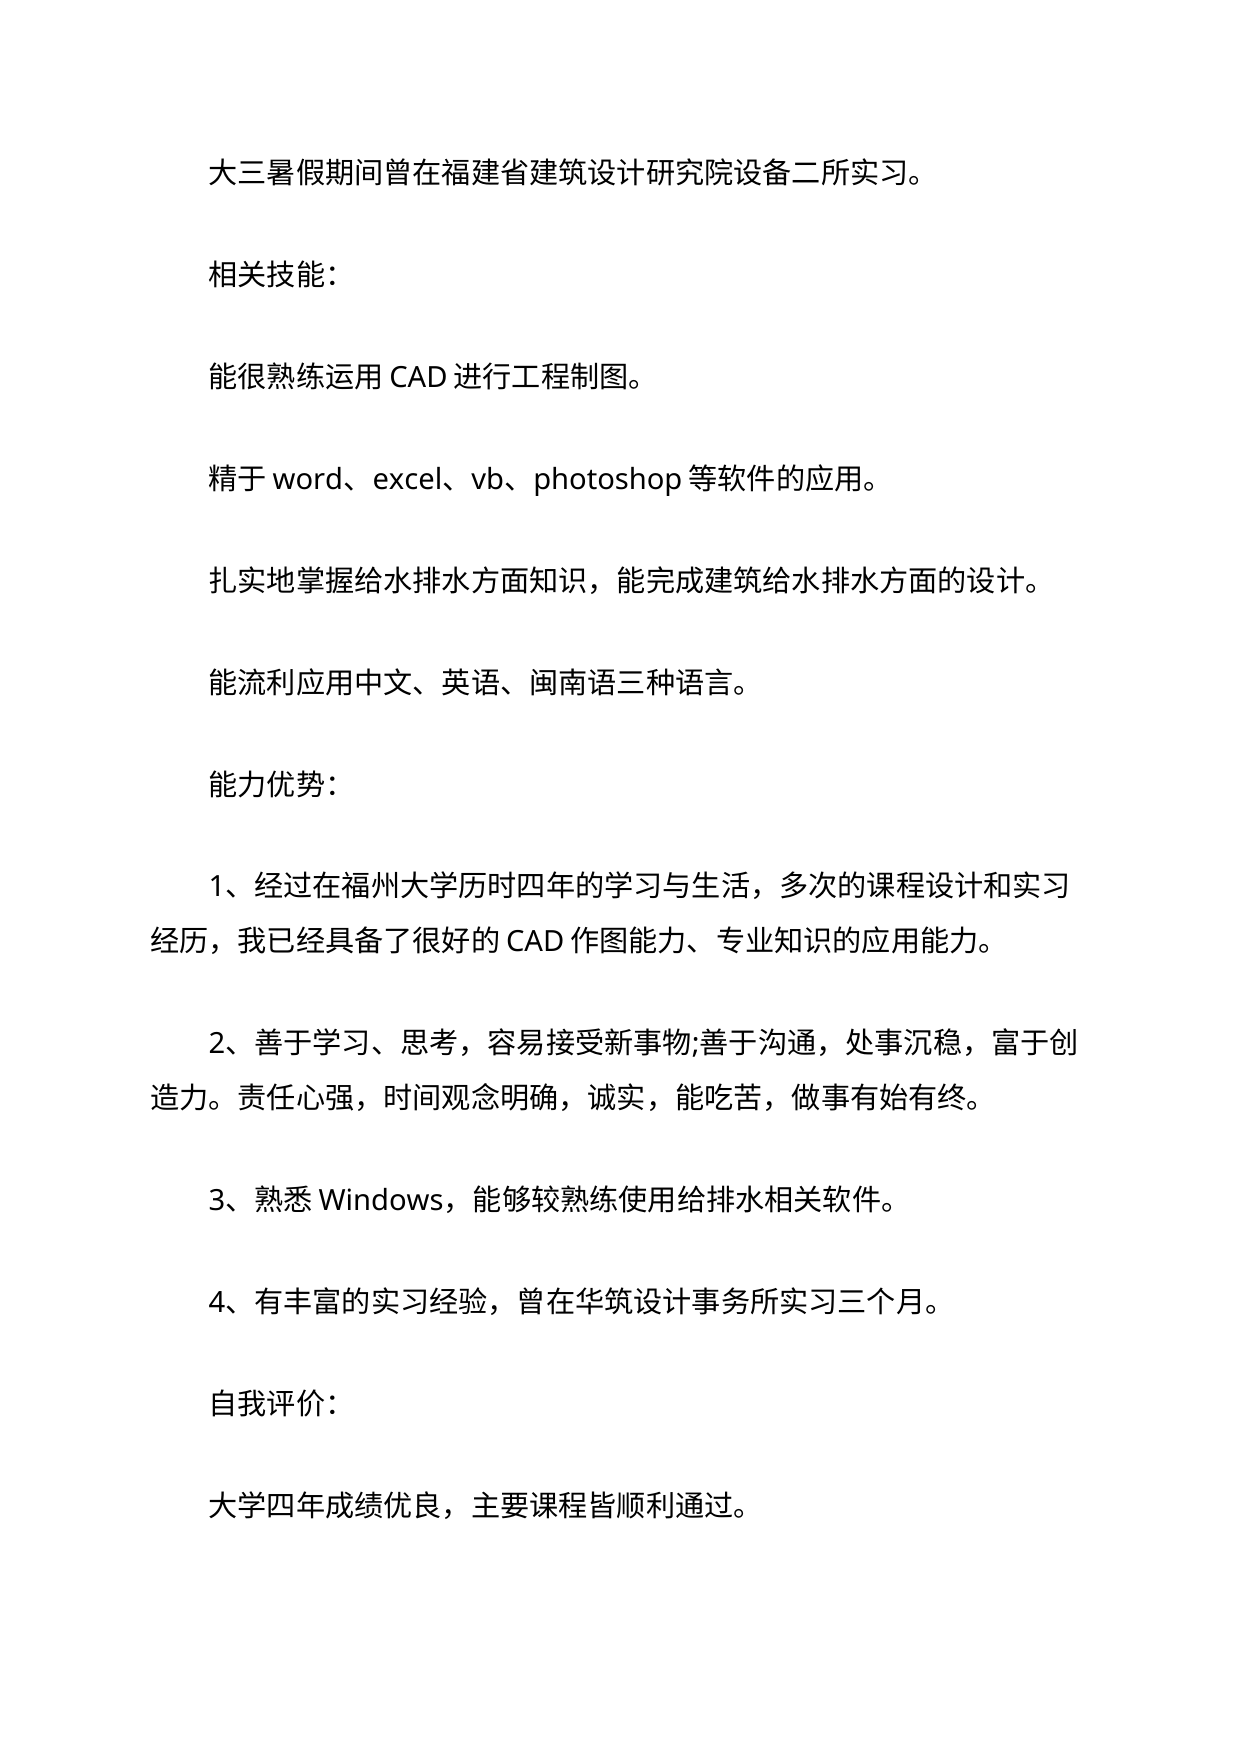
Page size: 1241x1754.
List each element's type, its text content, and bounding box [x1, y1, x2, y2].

text 自我评价： [150, 1381, 1090, 1423]
text 2、善于学习、思考，容易接受新事物;善于沟通，处事沉稳，富于创造力。责任心强，时间观念明确，诚实，能吃苦，做事有始有终。 [150, 1020, 1090, 1117]
text 能力优势： [150, 761, 1090, 803]
text 扎实地掌握给水排水方面知识，能完成建筑给水排水方面的设计。 [150, 557, 1090, 600]
text 能很熟练运用CAD进行工程制图。 [150, 353, 1090, 396]
text 能流利应用中文、英语、闽南语三种语言。 [150, 659, 1090, 702]
text 3、熟悉Windows，能够较熟练使用给排水相关软件。 [150, 1177, 1090, 1219]
text 1、经过在福州大学历时四年的学习与生活，多次的课程设计和实习经历，我已经具备了很好的CAD作图能力、专业知识的应用能力。 [150, 863, 1090, 960]
text 相关技能： [150, 252, 1090, 294]
text 精于word、excel、vb、photoshop等软件的应用。 [150, 456, 1090, 498]
text 大三暑假期间曾在福建省建筑设计研究院设备二所实习。 [150, 150, 1090, 192]
text 大学四年成绩优良，主要课程皆顺利通过。 [150, 1482, 1090, 1524]
text 4、有丰富的实习经验，曾在华筑设计事务所实习三个月。 [150, 1278, 1090, 1321]
